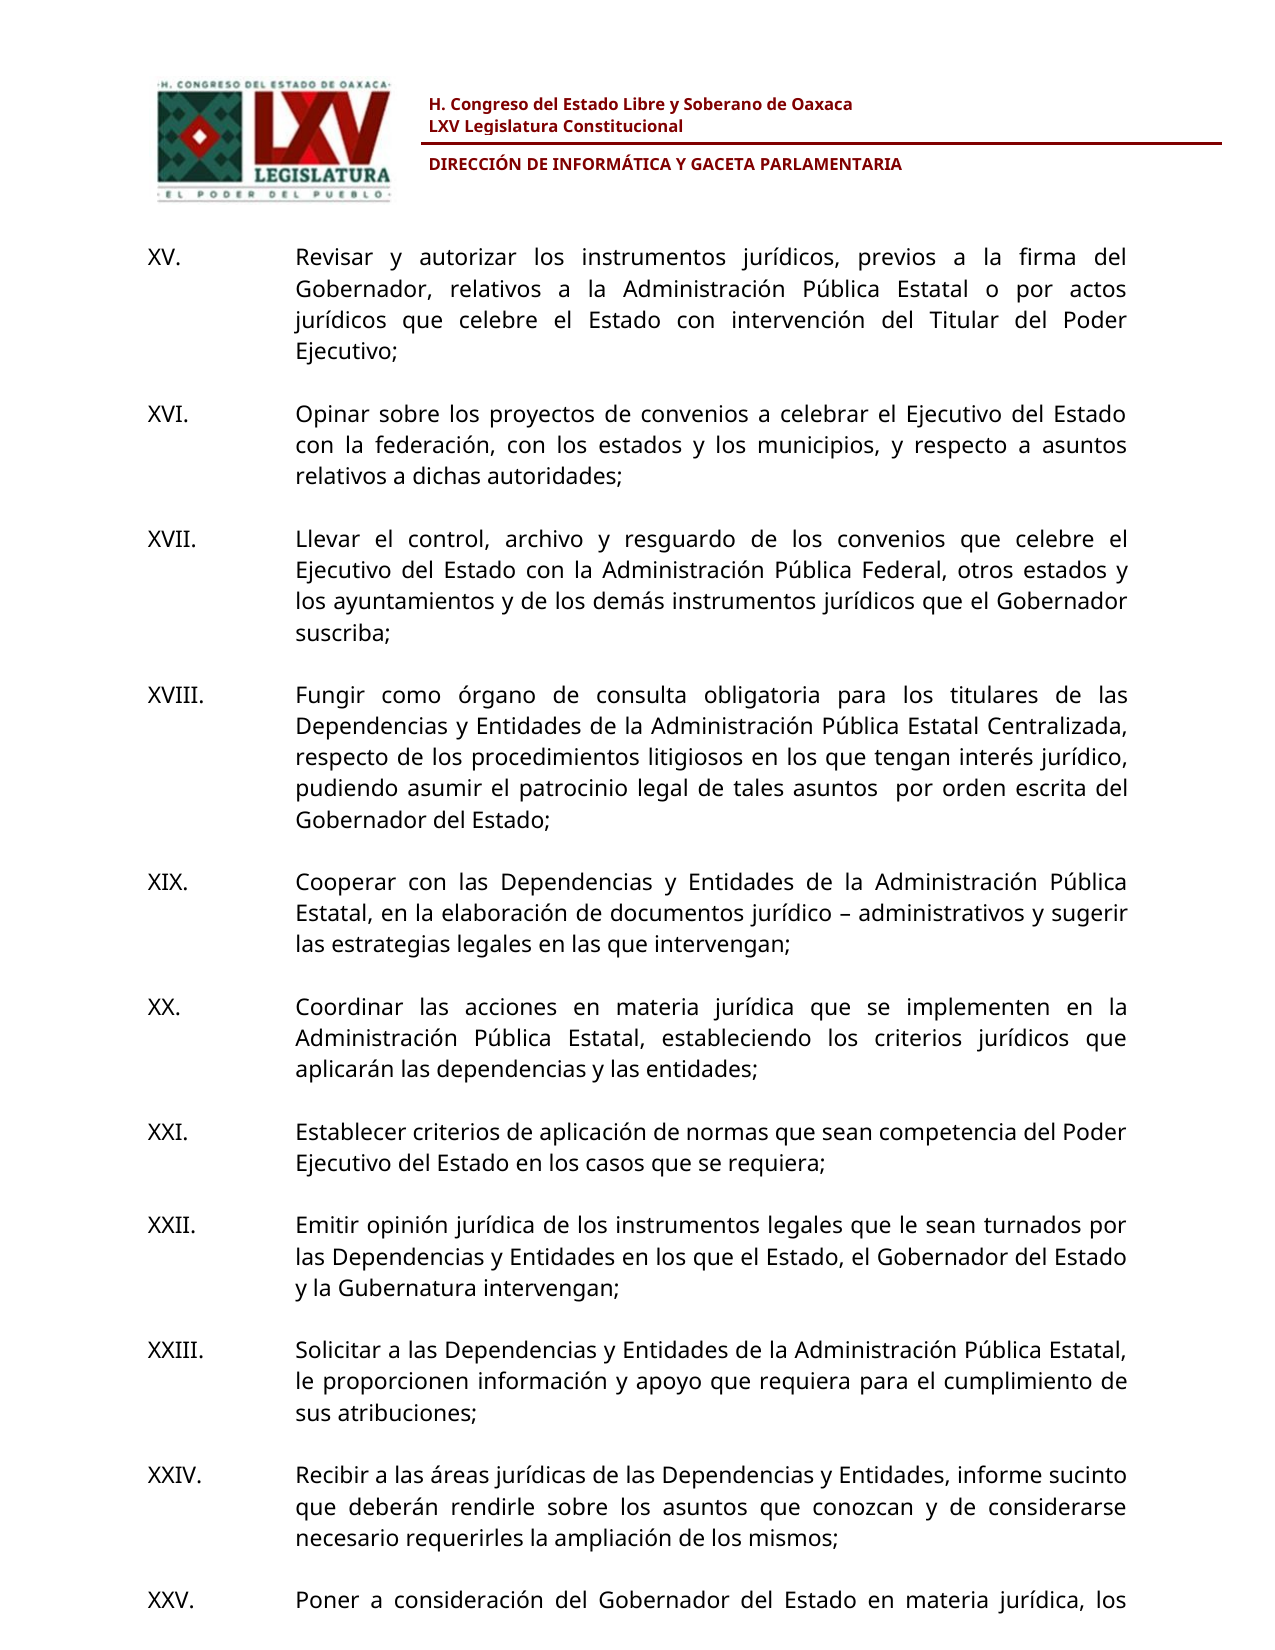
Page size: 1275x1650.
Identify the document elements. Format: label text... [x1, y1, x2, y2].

list Solicitar a las Dependencias y Entidades de la Administración Pública Estatal, le proporcionen información y apoyo que requiera para el cumplimiento de sus atribuciones; [148, 1334, 1128, 1428]
list Fungir como órgano de consulta obligatoria para los titulares de las Dependencias y Entidades de la Administración Pública Estatal Centralizada, respecto de los procedimientos litigiosos en los que tengan interés jurídico, pudiendo asumir el patrocinio legal de tales asuntos por orden escrita del Gobernador del Estado; [148, 679, 1128, 835]
list Cooperar con las Dependencias y Entidades de la Administración Pública Estatal, en la elaboración de documentos jurídico – administrativos y sugerir las estrategias legales en las que intervengan; [148, 866, 1128, 959]
list Llevar el control, archivo y resguardo de los convenios que celebre el Ejecutivo del Estado con la Administración Pública Federal, otros estados y los ayuntamientos y de los demás instrumentos jurídicos que el Gobernador suscriba; [148, 523, 1128, 648]
picture [149, 76, 398, 205]
list Recibir a las áreas jurídicas de las Dependencias y Entidades, informe sucinto que deberán rendirle sobre los asuntos que conozcan y de considerarse necesario requerirles la ampliación de los mismos; [148, 1459, 1128, 1553]
list Coordinar las acciones en materia jurídica que se implementen en la Administración Pública Estatal, estableciendo los criterios jurídicos que aplicarán las dependencias y las entidades; [148, 991, 1127, 1085]
list Revisar y autorizar los instrumentos jurídicos, previos a la firma del Gobernador, relativos a la Administración Pública Estatal o por actos jurídicos que celebre el Estado con intervención del Titular del Poder Ejecutivo; [148, 241, 1127, 366]
list Opinar sobre los proyectos de convenios a celebrar el Ejecutivo del Estado con la federación, con los estados y los municipios, y respecto a asuntos relativos a dichas autoridades; [148, 398, 1128, 491]
list Establecer criterios de aplicación de normas que sean competencia del Poder Ejecutivo del Estado en los casos que se requiera; [148, 1116, 1128, 1178]
list Emitir opinión jurídica de los instrumentos legales que le sean turnados por las Dependencias y Entidades en los que el Estado, el Gobernador del Estado y la Gubernatura intervengan; [148, 1209, 1128, 1303]
